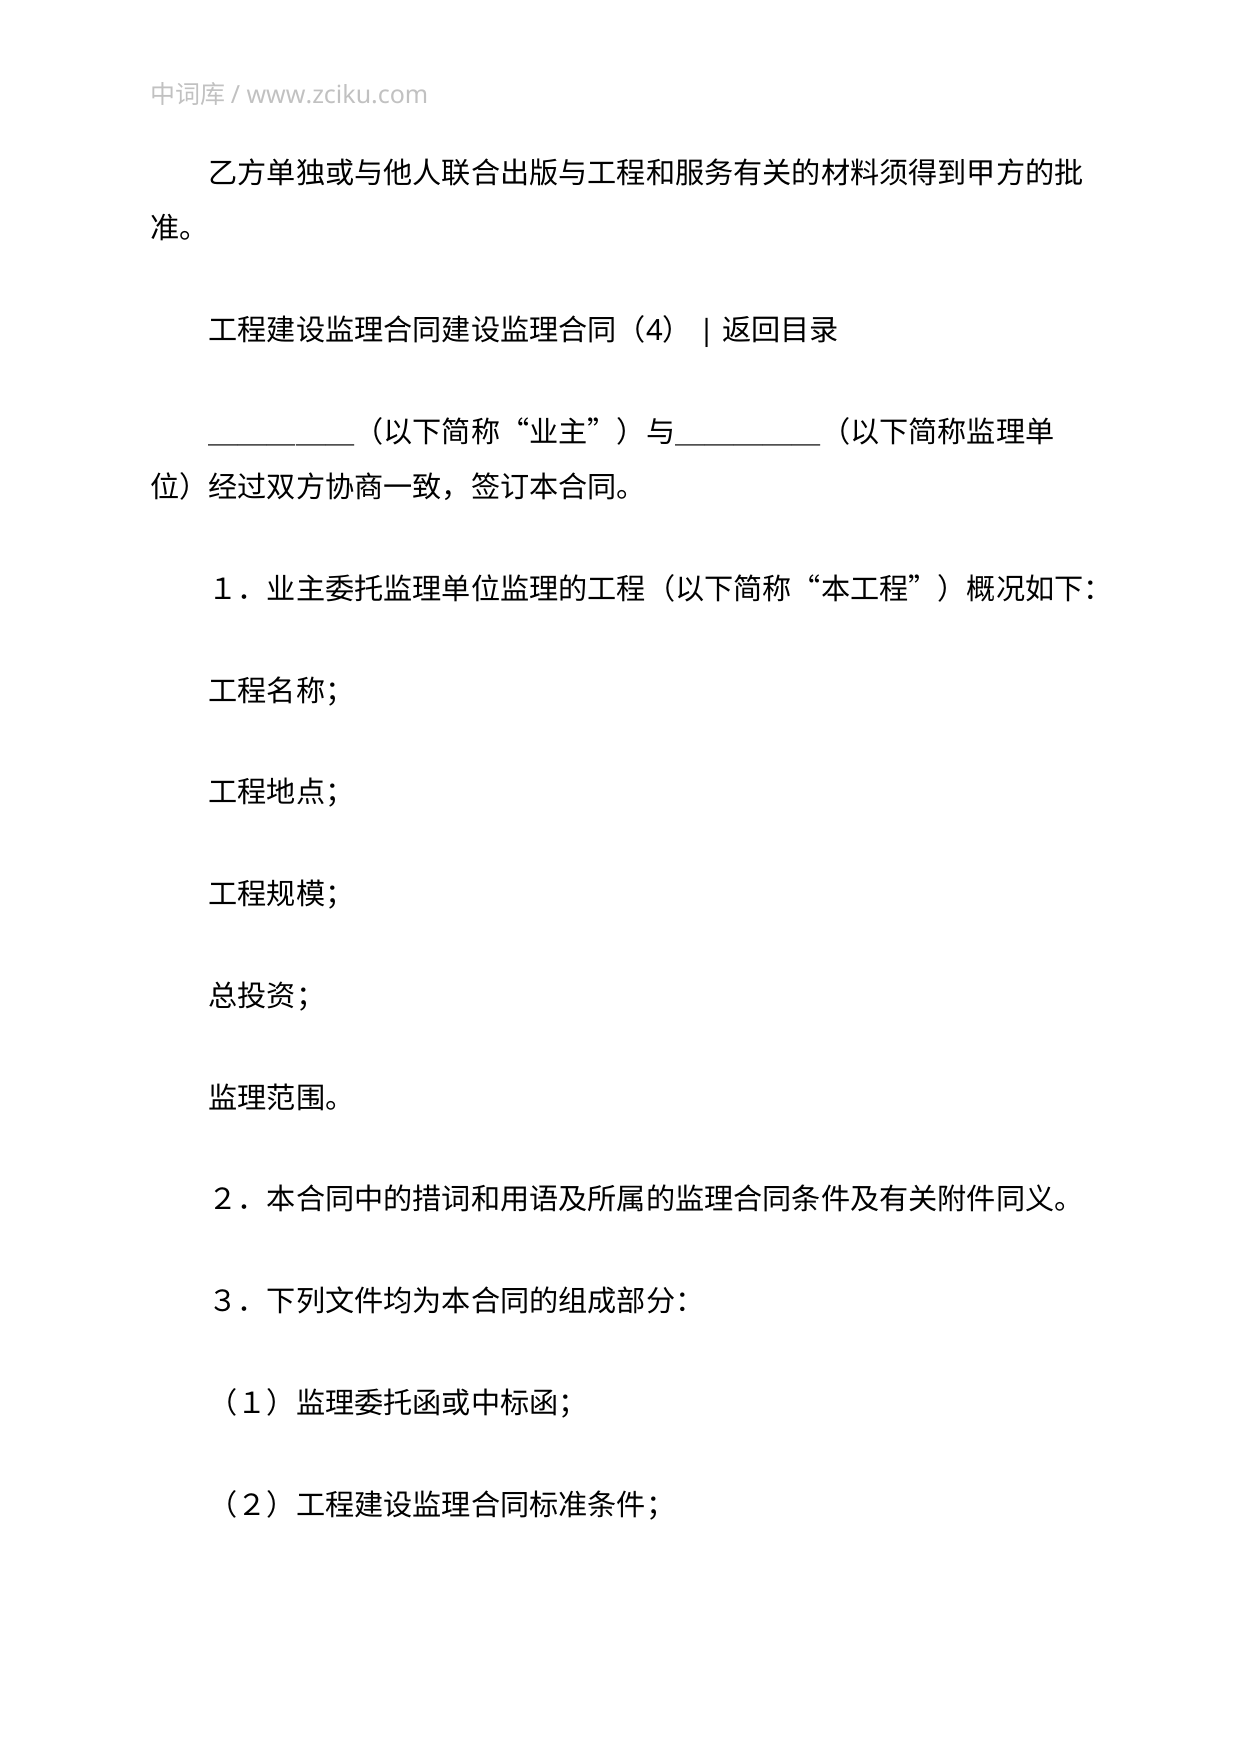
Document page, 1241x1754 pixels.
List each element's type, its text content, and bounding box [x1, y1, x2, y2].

text 工程名称； [150, 667, 1090, 709]
text （２）工程建设监理合同标准条件； [150, 1481, 1090, 1523]
text ３．下列文件均为本合同的组成部分： [150, 1278, 1090, 1320]
text 工程建设监理合同建设监理合同（4） | 返回目录 [150, 307, 1090, 349]
text ＿＿＿＿＿（以下简称“业主”）与＿＿＿＿＿（以下简称监理单位）经过双方协商一致，签订本合同。 [150, 409, 1090, 506]
text 工程规模； [150, 871, 1090, 913]
text ２．本合同中的措词和用语及所属的监理合同条件及有关附件同义。 [150, 1176, 1090, 1218]
text １．业主委托监理单位监理的工程（以下简称“本工程”）概况如下： [150, 565, 1090, 608]
text （１）监理委托函或中标函； [150, 1379, 1090, 1422]
text 监理范围。 [150, 1074, 1090, 1116]
text 总投资； [150, 972, 1090, 1015]
text 工程地点； [150, 769, 1090, 811]
text 乙方单独或与他人联合出版与工程和服务有关的材料须得到甲方的批准。 [150, 150, 1090, 247]
